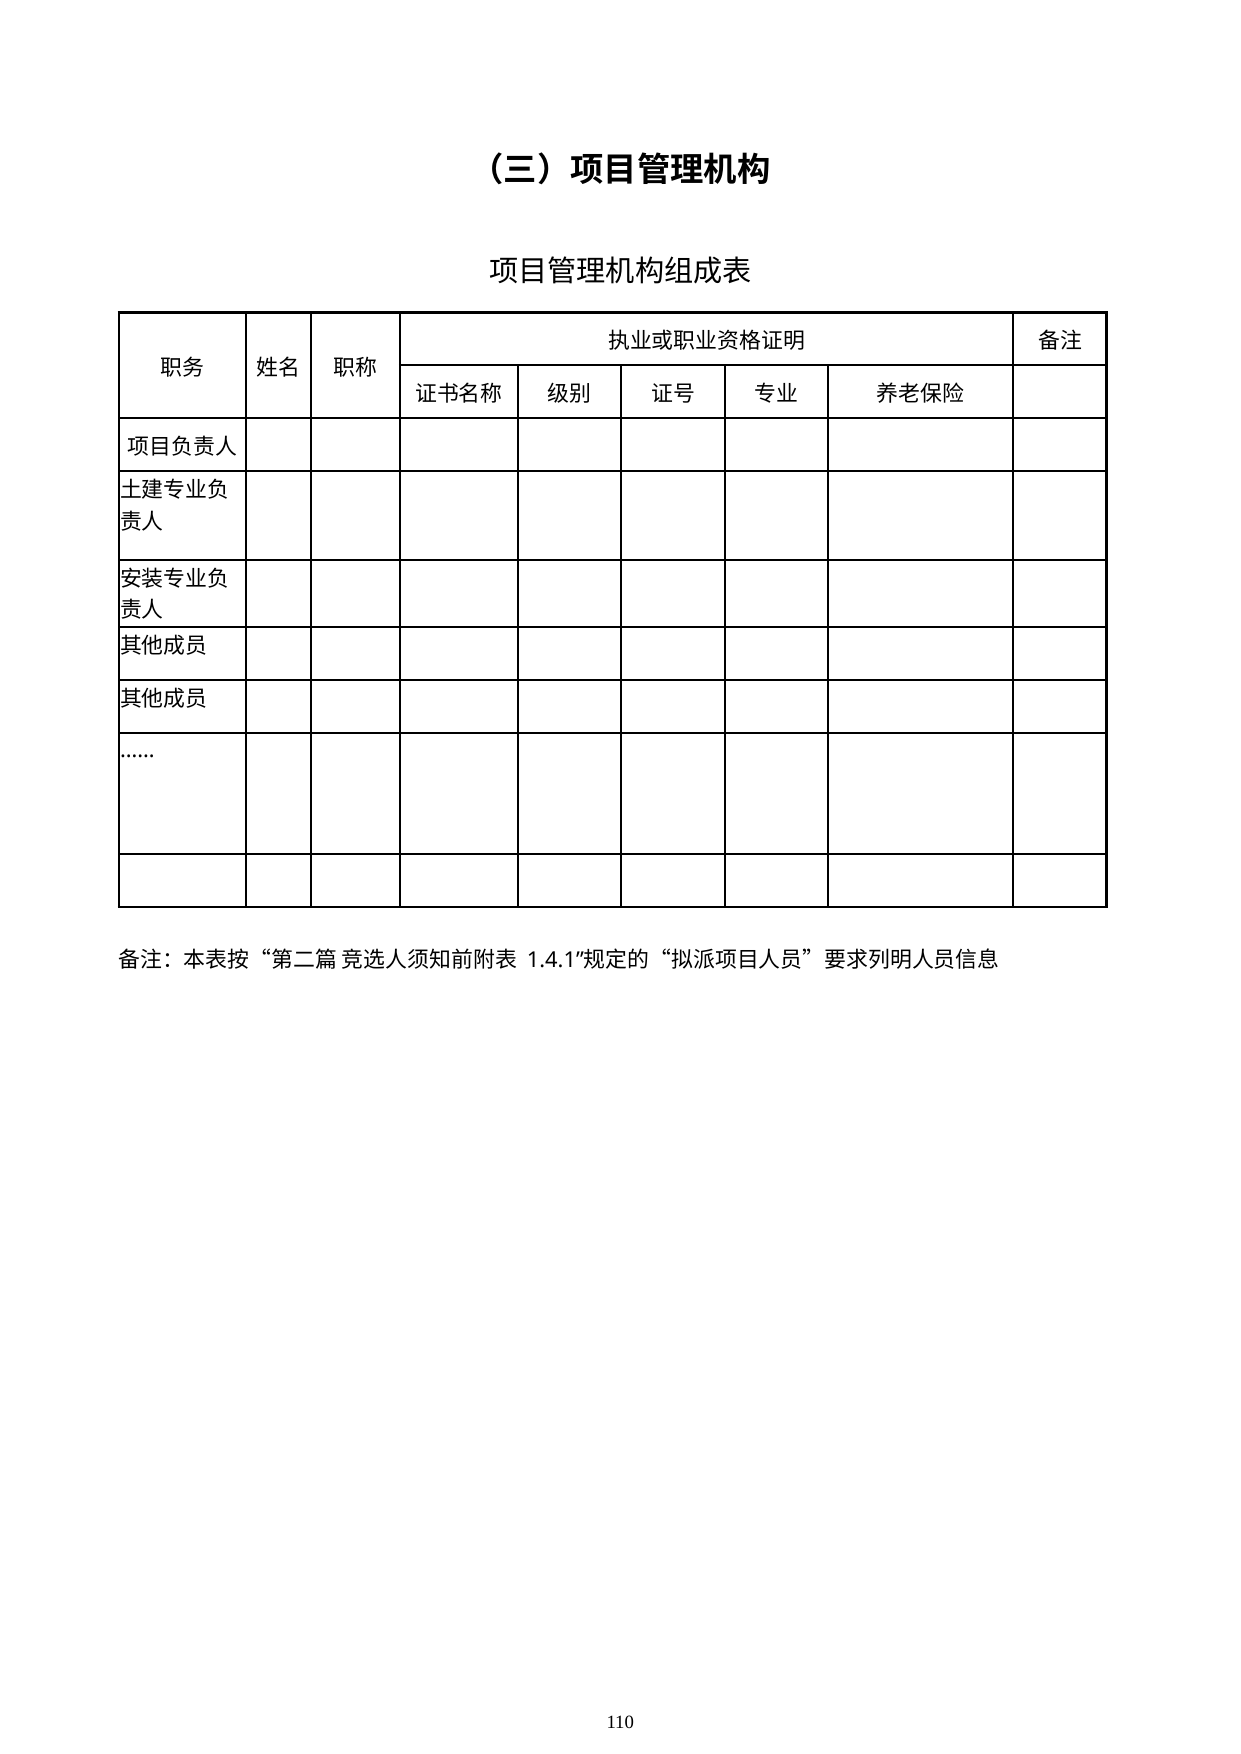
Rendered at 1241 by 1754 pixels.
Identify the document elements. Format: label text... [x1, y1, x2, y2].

table_cell [622, 628, 724, 679]
table_cell [312, 419, 399, 470]
table_cell [726, 561, 827, 626]
table_cell [1014, 734, 1105, 853]
table_cell [726, 419, 827, 470]
table_cell [726, 472, 827, 559]
table_cell 土建专业负责人 [120, 472, 245, 559]
table_cell [726, 628, 827, 679]
table_cell [401, 681, 517, 732]
table_cell [519, 855, 620, 906]
table_header 职务 [120, 314, 245, 417]
table_cell [1014, 855, 1105, 906]
table_cell [829, 855, 1012, 906]
table_cell [247, 472, 310, 559]
table_cell [726, 855, 827, 906]
table_cell [120, 855, 245, 906]
table_cell [247, 628, 310, 679]
table_cell 安装专业负责人 [120, 561, 245, 626]
table_cell [622, 734, 724, 853]
table_cell [829, 472, 1012, 559]
table_cell [726, 681, 827, 732]
table_cell [519, 628, 620, 679]
table_cell [247, 734, 310, 853]
table_cell [401, 419, 517, 470]
table_cell [1014, 628, 1105, 679]
table_cell [622, 472, 724, 559]
table_header 职称 [312, 314, 399, 417]
table_cell [829, 419, 1012, 470]
table_cell [312, 472, 399, 559]
table_cell [829, 681, 1012, 732]
table_cell [829, 734, 1012, 853]
table_cell [401, 561, 517, 626]
table_cell [401, 855, 517, 906]
table_cell 养老保险 [829, 366, 1012, 417]
table_cell [519, 734, 620, 853]
table_cell …… [120, 734, 245, 853]
table_cell [1014, 419, 1105, 470]
table_cell [622, 561, 724, 626]
table_cell [312, 681, 399, 732]
table_cell [247, 681, 310, 732]
text 备注：本表按“第二篇 竞选人须知前附表 1.4.1”规定的“拟派项目人员”要求列明人员信息 [118, 941, 1122, 974]
table_header 备注 [1014, 314, 1105, 364]
table_cell [829, 561, 1012, 626]
table_cell [312, 855, 399, 906]
table_cell [247, 561, 310, 626]
table_cell [1014, 561, 1105, 626]
table_cell 其他成员 [120, 681, 245, 732]
table_cell 项目负责人 [120, 419, 245, 470]
table_cell [1014, 472, 1105, 559]
table_cell [247, 419, 310, 470]
table_cell [312, 734, 399, 853]
table_cell [401, 734, 517, 853]
text 项目管理机构组成表 [118, 248, 1122, 290]
table_cell [401, 628, 517, 679]
table_cell [312, 561, 399, 626]
table_cell [1014, 681, 1105, 732]
table_cell 级别 [519, 366, 620, 417]
table_cell [622, 681, 724, 732]
table_cell [622, 855, 724, 906]
table_cell [726, 734, 827, 853]
table_cell [1014, 366, 1105, 417]
table_cell 证号 [622, 366, 724, 417]
table_cell [519, 419, 620, 470]
table_cell 其他成员 [120, 628, 245, 679]
table_cell [312, 628, 399, 679]
table_cell [401, 472, 517, 559]
table_header 执业或职业资格证明 [401, 314, 1012, 364]
table_cell [829, 628, 1012, 679]
table_cell [519, 561, 620, 626]
table_cell 专业 [726, 366, 827, 417]
subtitle （三）项目管理机构 [118, 134, 1122, 200]
table_cell [622, 419, 724, 470]
table_cell 证书名称 [401, 366, 517, 417]
table_header 姓名 [247, 314, 310, 417]
table_cell [519, 472, 620, 559]
table_cell [519, 681, 620, 732]
table_cell [247, 855, 310, 906]
